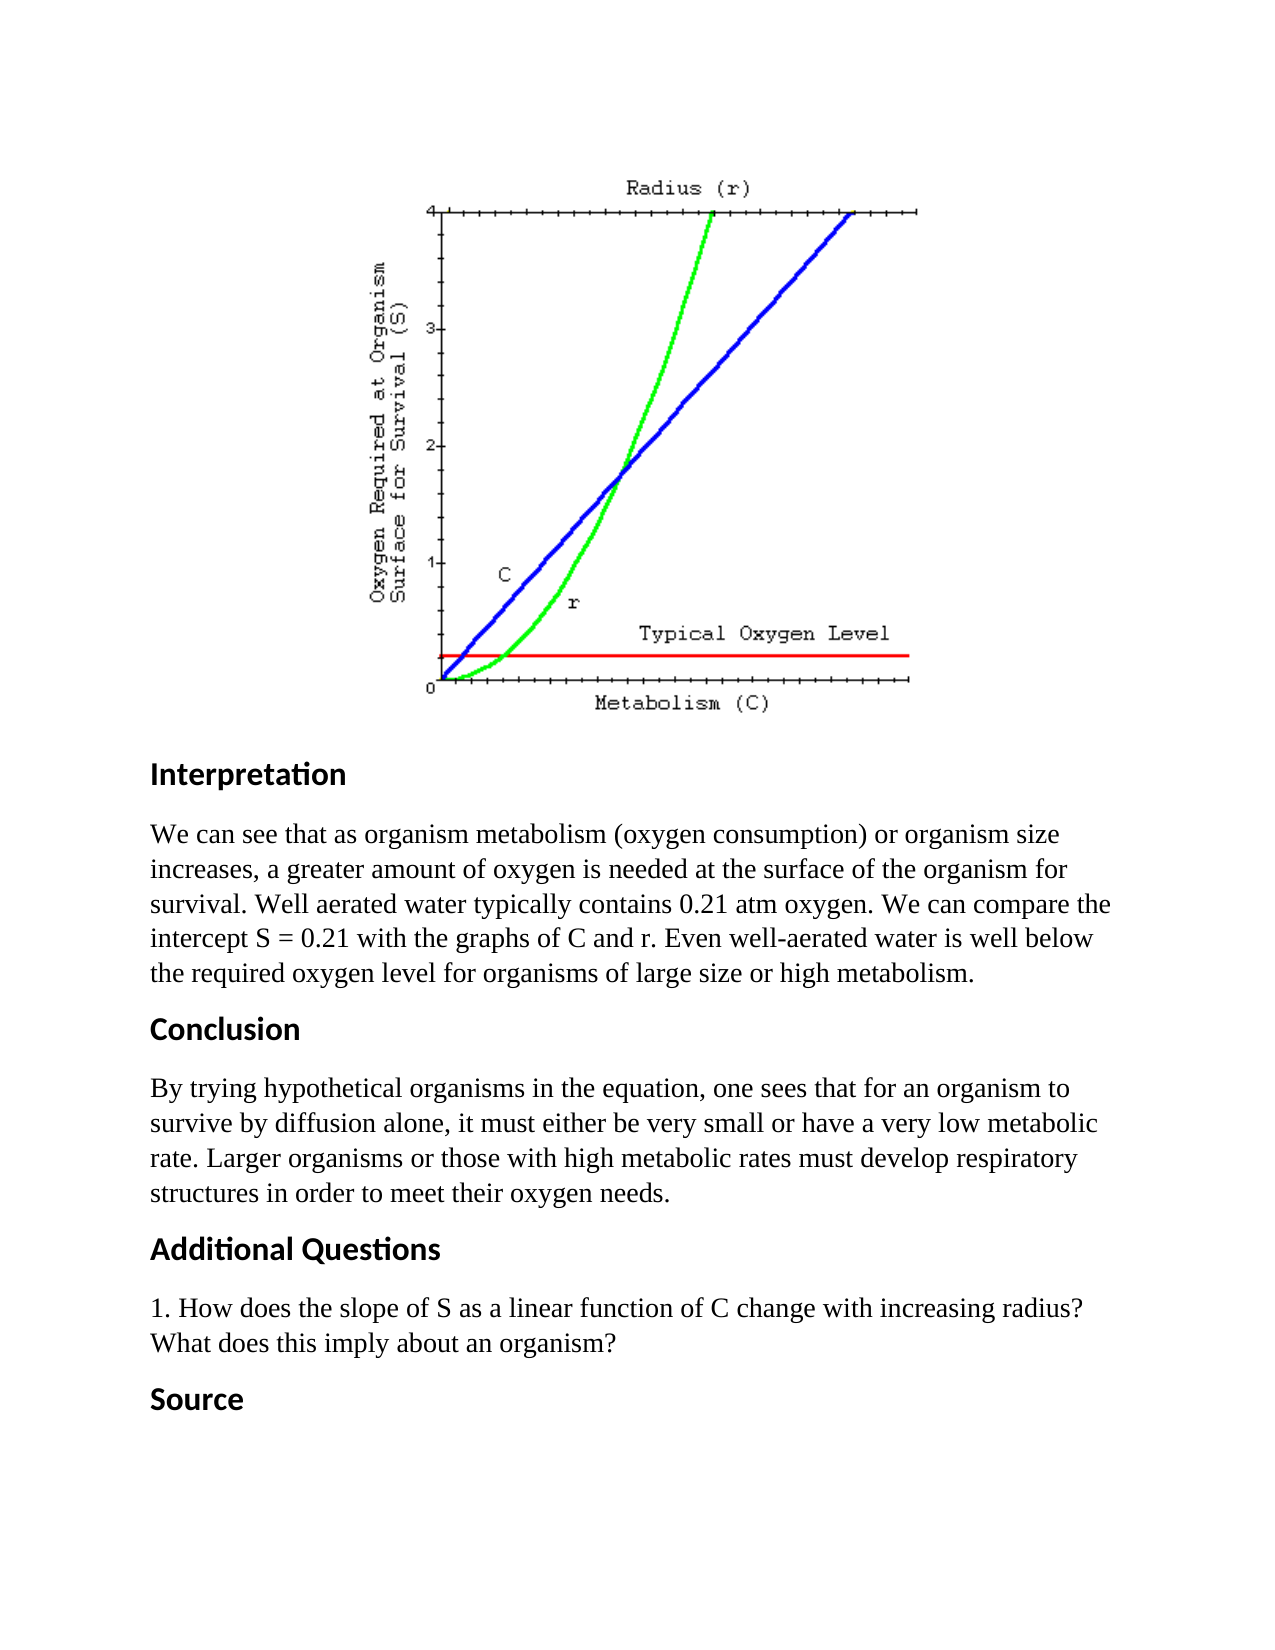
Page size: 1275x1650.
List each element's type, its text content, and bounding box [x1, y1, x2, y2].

text We can see that as organism metabolism (oxygen consumption) or organism size increases, a greater amount of oxygen is needed at the surface of the organism for survival. Well aerated water typically contains 0.21 atm oxygen. We can compare the intercept S = 0.21 with the graphs of C and r. Even well-aerated water is well below the required oxygen level for organisms of large size or high metabolism. [150, 817, 1125, 989]
text By trying hypothetical organisms in the equation, one sees that for an organism to survive by diffusion alone, it must either be very small or have a very low metabolic rate. Larger organisms or those with high metabolic rates must develop respiratory structures in order to meet their oxygen needs. [150, 1071, 1125, 1208]
subtitle Conclusion [150, 1008, 1125, 1049]
subtitle Source [150, 1378, 1125, 1418]
subtitle Additional Questions [150, 1228, 1125, 1268]
subtitle Interpretation [150, 753, 1125, 794]
picture [337, 150, 938, 735]
text 1. How does the slope of S as a linear function of C change with increasing radius? What does this imply about an organism? [150, 1291, 1125, 1358]
